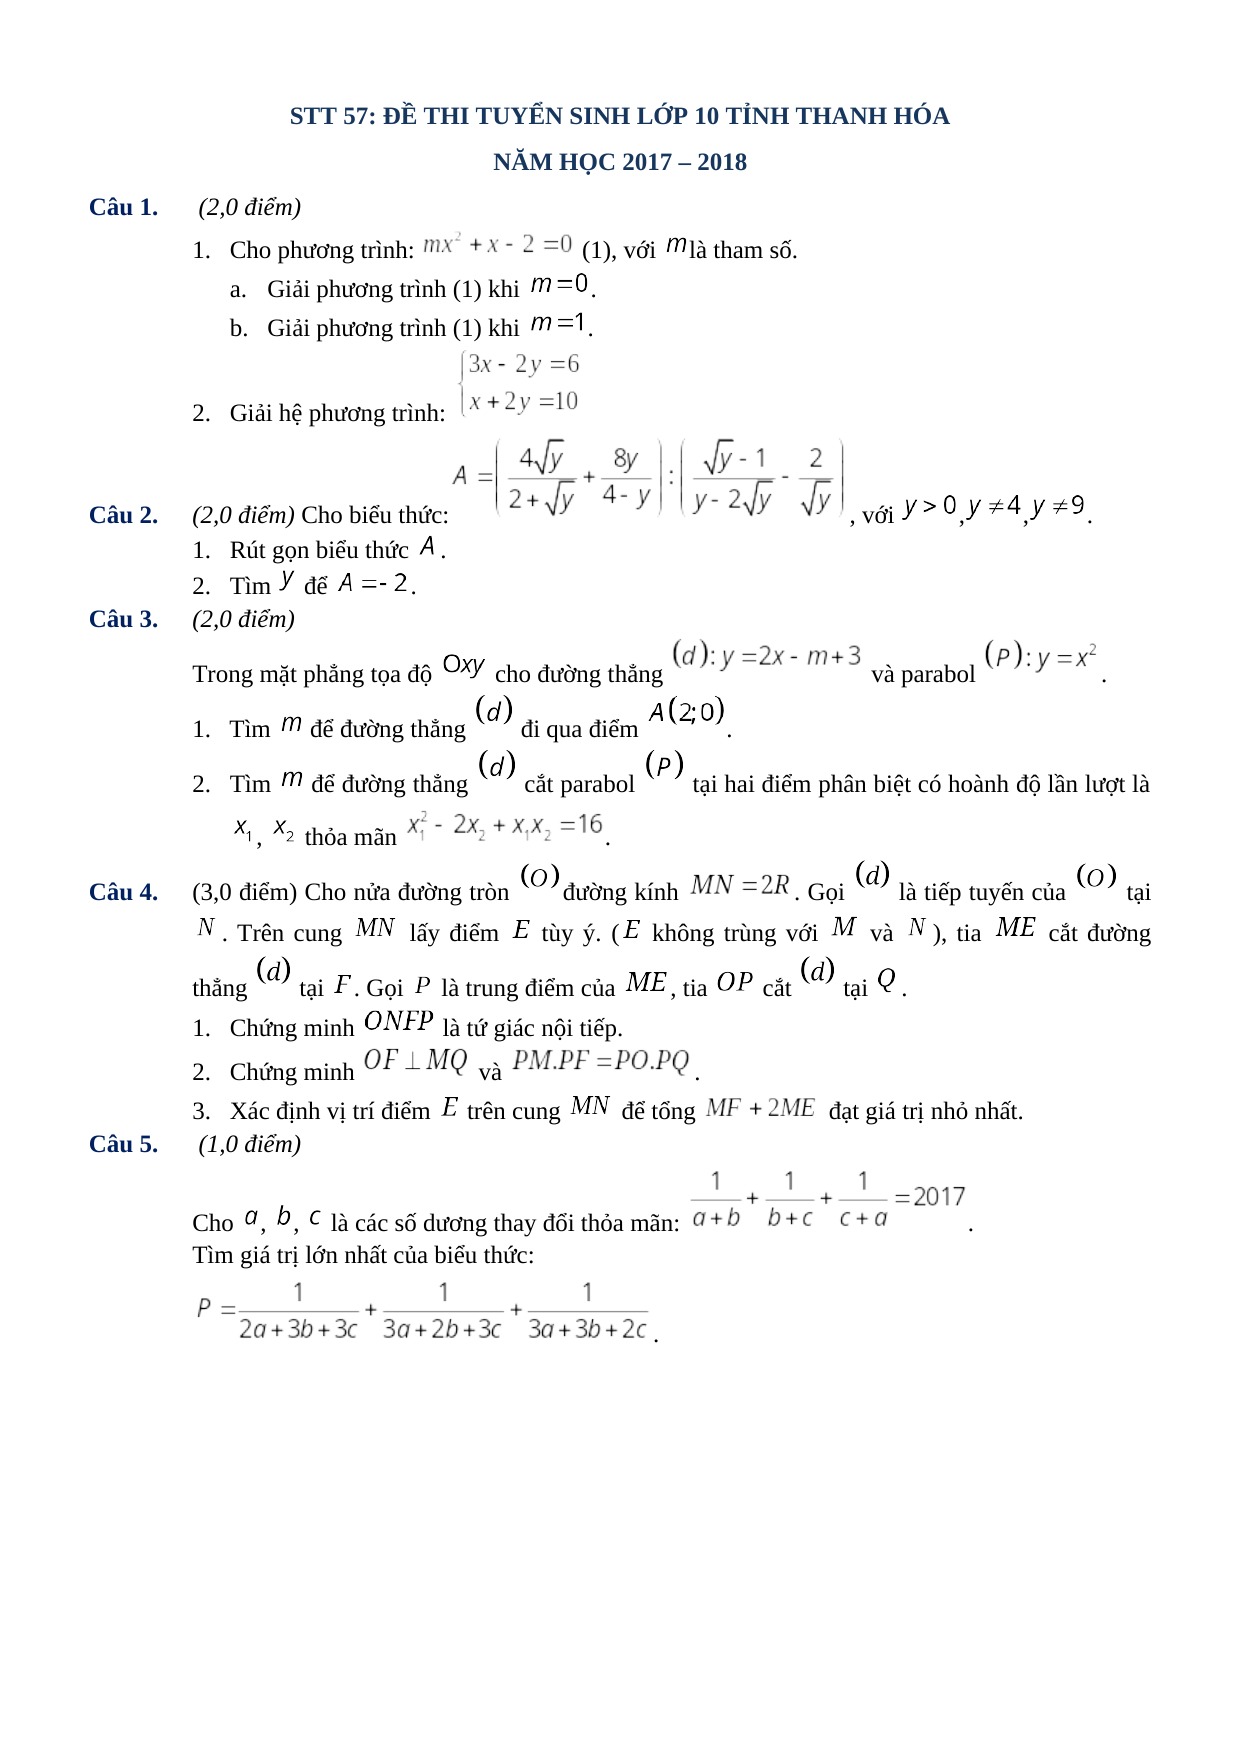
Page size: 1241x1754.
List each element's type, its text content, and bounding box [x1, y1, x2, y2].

list Giải hệ phương trình: [192, 346, 1152, 427]
list Trong mặt phẳng tọa độ cho đường thẳng và parabol . [192, 637, 1152, 688]
list Cho , , là các số dương thay đổi thỏa mãn: . [192, 1162, 1152, 1236]
list Tìm để đường thẳng đi qua điểm . [192, 692, 1152, 743]
list Tìm để đường thẳng cắt parabol tại hai điểm phân biệt có hoành độ lần lượt là , thỏa mãn . [192, 747, 1152, 851]
text STT 57: ĐỀ THI TUYỂN SINH LỚP 10 TỈNH THANH HÓA [89, 101, 1152, 130]
list Cho phương trình: (1), với là tham số. [192, 225, 1152, 263]
list Tìm giá trị lớn nhất của biểu thức: [192, 1241, 1152, 1269]
list (2,0 điểm) Cho biểu thức:, với ,,. [89, 431, 1152, 529]
list Chứng minh và . [192, 1046, 1152, 1086]
list Rút gọn biểu thức . [192, 533, 1152, 563]
list . [192, 1274, 1152, 1348]
list Chứng minh là tứ giác nội tiếp. [192, 1006, 1152, 1041]
list (1,0 điểm) [89, 1129, 1152, 1158]
list (2,0 điểm) [89, 192, 1152, 221]
list Tìm để . [192, 568, 1152, 600]
list Xác định vị trí điểm trên cung để tổng đạt giá trị nhỏ nhất. [192, 1090, 1152, 1125]
text NĂM HỌC 2017 – 2018 [89, 147, 1152, 175]
list Giải phương trình (1) khi . [229, 268, 1152, 303]
list (2,0 điểm) [89, 604, 1152, 633]
list (3,0 điểm) Cho nửa đường tròn đường kính . Gọi là tiếp tuyến của tại . Trên cung lấy điểm tùy ý. ( không trùng với và ), tia cắt đường thẳng tại . Gọi là trung điểm của , tia cắt tại . [89, 855, 1152, 1002]
list Giải phương trình (1) khi . [229, 307, 1152, 342]
